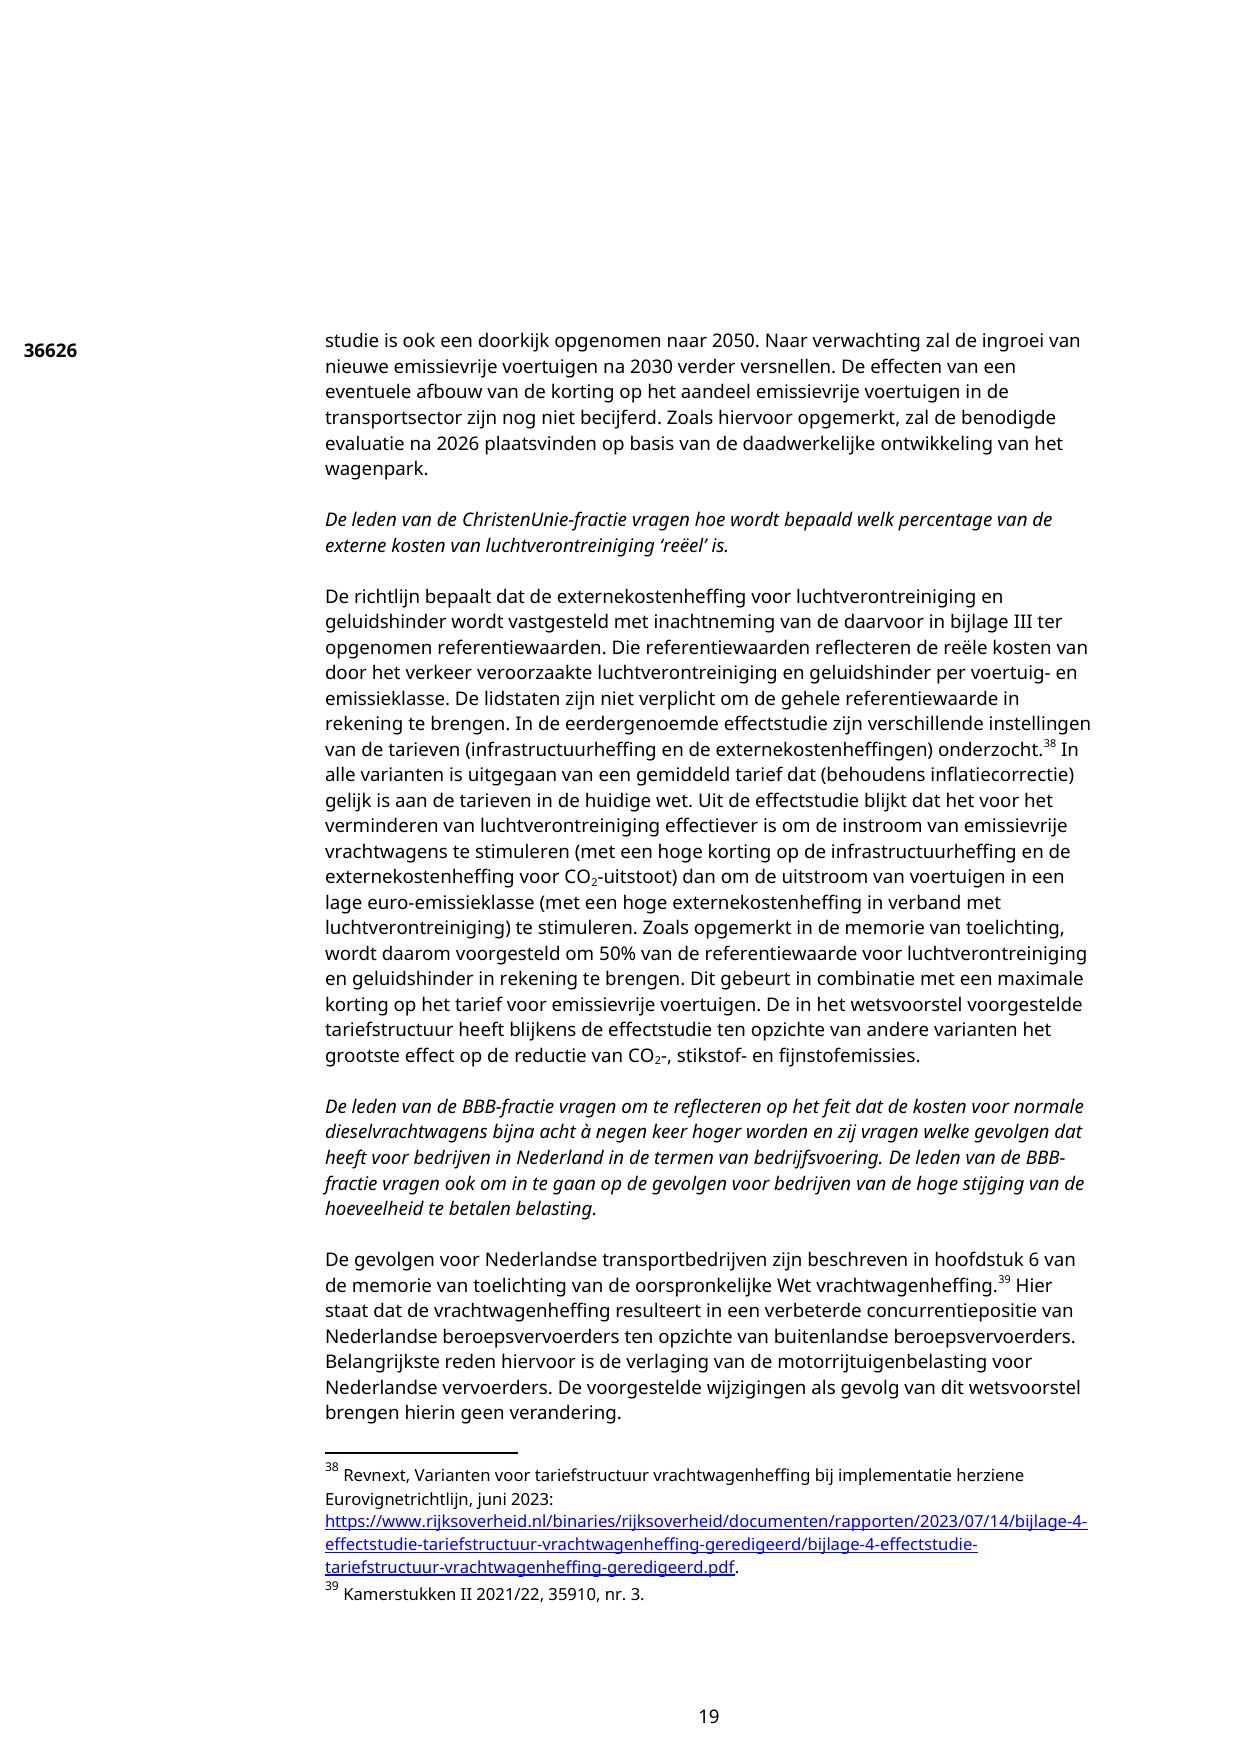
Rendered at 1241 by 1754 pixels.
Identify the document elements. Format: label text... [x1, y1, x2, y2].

text De gevolgen voor Nederlandse transportbedrijven zijn beschreven in hoofdstuk 6 van de memorie van toelichting van de oorspronkelijke Wet vrachtwagenheffing. Hier staat dat de vrachtwagenheffing resulteert in een verbeterde concurrentiepositie van Nederlandse beroepsvervoerders ten opzichte van buitenlandse beroepsvervoerders. Belangrijkste reden hiervoor is de verlaging van de motorrijtuigenbelasting voor Nederlandse vervoerders. De voorgestelde wijzigingen als gevolg van dit wetsvoorstel brengen hierin geen verandering. [325, 1246, 1093, 1425]
text De leden van de ChristenUnie-fractie vragen hoe wordt bepaald welk percentage van de externe kosten van luchtverontreiniging ‘reëel’ is. [325, 506, 1093, 557]
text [325, 328, 1093, 481]
text De richtlijn bepaalt dat de externekostenheffing voor luchtverontreiniging en geluidshinder wordt vastgesteld met inachtneming van de daarvoor in bijlage III ter opgenomen referentiewaarden. Die referentiewaarden reflecteren de reële kosten van door het verkeer veroorzaakte luchtverontreiniging en geluidshinder per voertuig- en emissieklasse. De lidstaten zijn niet verplicht om de gehele referentiewaarde in rekening te brengen. In de eerdergenoemde effectstudie zijn verschillende instellingen van de tarieven (infrastructuurheffing en de externekostenheffingen) onderzocht. In alle varianten is uitgegaan van een gemiddeld tarief dat (behoudens inflatiecorrectie) gelijk is aan de tarieven in de huidige wet. Uit de effectstudie blijkt dat het voor het verminderen van luchtverontreiniging effectiever is om de instroom van emissievrije vrachtwagens te stimuleren (met een hoge korting op de infrastructuurheffing en de externekostenheffing voor CO2-uitstoot) dan om de uitstroom van voertuigen in een lage euro-emissieklasse (met een hoge externekostenheffing in verband met luchtverontreiniging) te stimuleren. Zoals opgemerkt in de memorie van toelichting, wordt daarom voorgesteld om 50% van de referentiewaarde voor luchtverontreiniging en geluidshinder in rekening te brengen. Dit gebeurt in combinatie met een maximale korting op het tarief voor emissievrije voertuigen. De in het wetsvoorstel voorgestelde tariefstructuur heeft blijkens de effectstudie ten opzichte van andere varianten het grootste effect op de reductie van CO2-, stikstof- en fijnstofemissies. [325, 583, 1093, 1068]
text De leden van de BBB-fractie vragen om te reflecteren op het feit dat de kosten voor normale dieselvrachtwagens bijna acht à negen keer hoger worden en zij vragen welke gevolgen dat heeft voor bedrijven in Nederland in de termen van bedrijfsvoering. De leden van de BBB-fractie vragen ook om in te gaan op de gevolgen voor bedrijven van de hoge stijging van de hoeveelheid te betalen belasting. [325, 1093, 1093, 1221]
